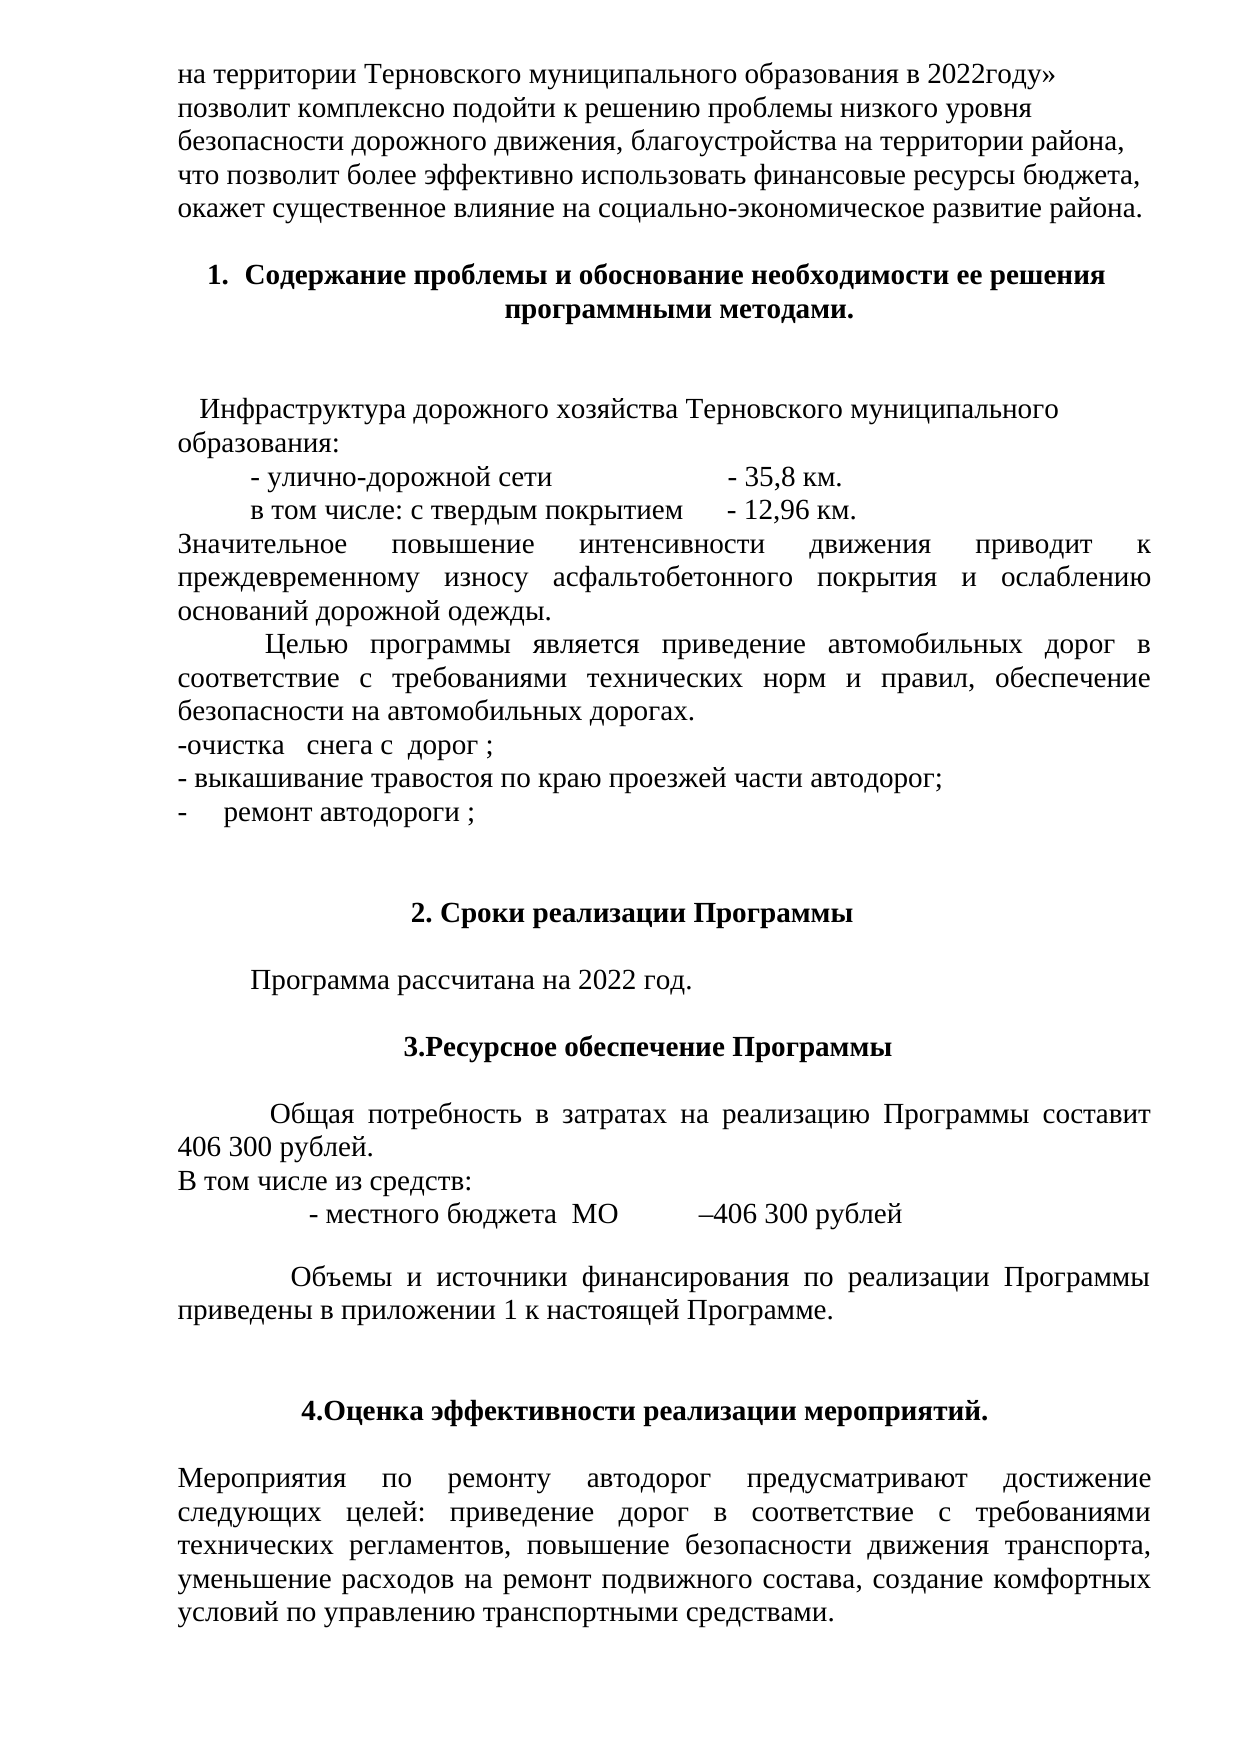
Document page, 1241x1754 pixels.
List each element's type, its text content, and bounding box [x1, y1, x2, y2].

text Значительное повышение интенсивности движения приводит к преждевременному износу асфальтобетонного покрытия и ослаблению оснований дорожной одежды. [177, 526, 1152, 626]
text программными методами. [207, 291, 1152, 324]
text Мероприятия по ремонту автодорог предусматривают достижение следующих целей: приведение дорог в соответствие с требованиями технических регламентов, повышение безопасности движения транспорта, уменьшение расходов на ремонт подвижного состава, создание комфортных условий по управлению транспортными средствами. [177, 1460, 1152, 1628]
text в том числе: с твердым покрытием - 12,96 км. [177, 492, 1152, 526]
text Общая потребность в затратах на реализацию Программы составит 406 300 рублей. [177, 1096, 1152, 1163]
list Содержание проблемы и обоснование необходимости ее решения [207, 257, 1152, 291]
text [177, 56, 1152, 224]
text Объемы и источники финансирования по реализации Программы приведены в приложении 1 к настоящей Программе. [177, 1259, 1152, 1326]
text - местного бюджета МО –406 300 рублей [177, 1197, 1152, 1230]
text 4.Оценка эффективности реализации мероприятий. [177, 1393, 1152, 1427]
text Программа рассчитана на 2022 год. [177, 962, 1152, 995]
text 3.Ресурсное обеспечение Программы [177, 1029, 1152, 1062]
text - ремонт автодороги ; [177, 794, 1152, 828]
text Целью программы является приведение автомобильных дорог в соответствие с требованиями технических норм и правил, обеспечение безопасности на автомобильных дорогах. [177, 626, 1152, 727]
text -очистка снега с дорог ; [177, 727, 1152, 761]
text - улично-дорожной сети - 35,8 км. [177, 459, 1152, 492]
text 2. Сроки реализации Программы [177, 895, 1152, 928]
text В том числе из средств: [177, 1163, 1152, 1197]
text - выкашивание травостоя по краю проезжей части автодорог; [177, 761, 1152, 794]
text Инфраструктура дорожного хозяйства Терновского муниципального образования: [177, 392, 1152, 459]
